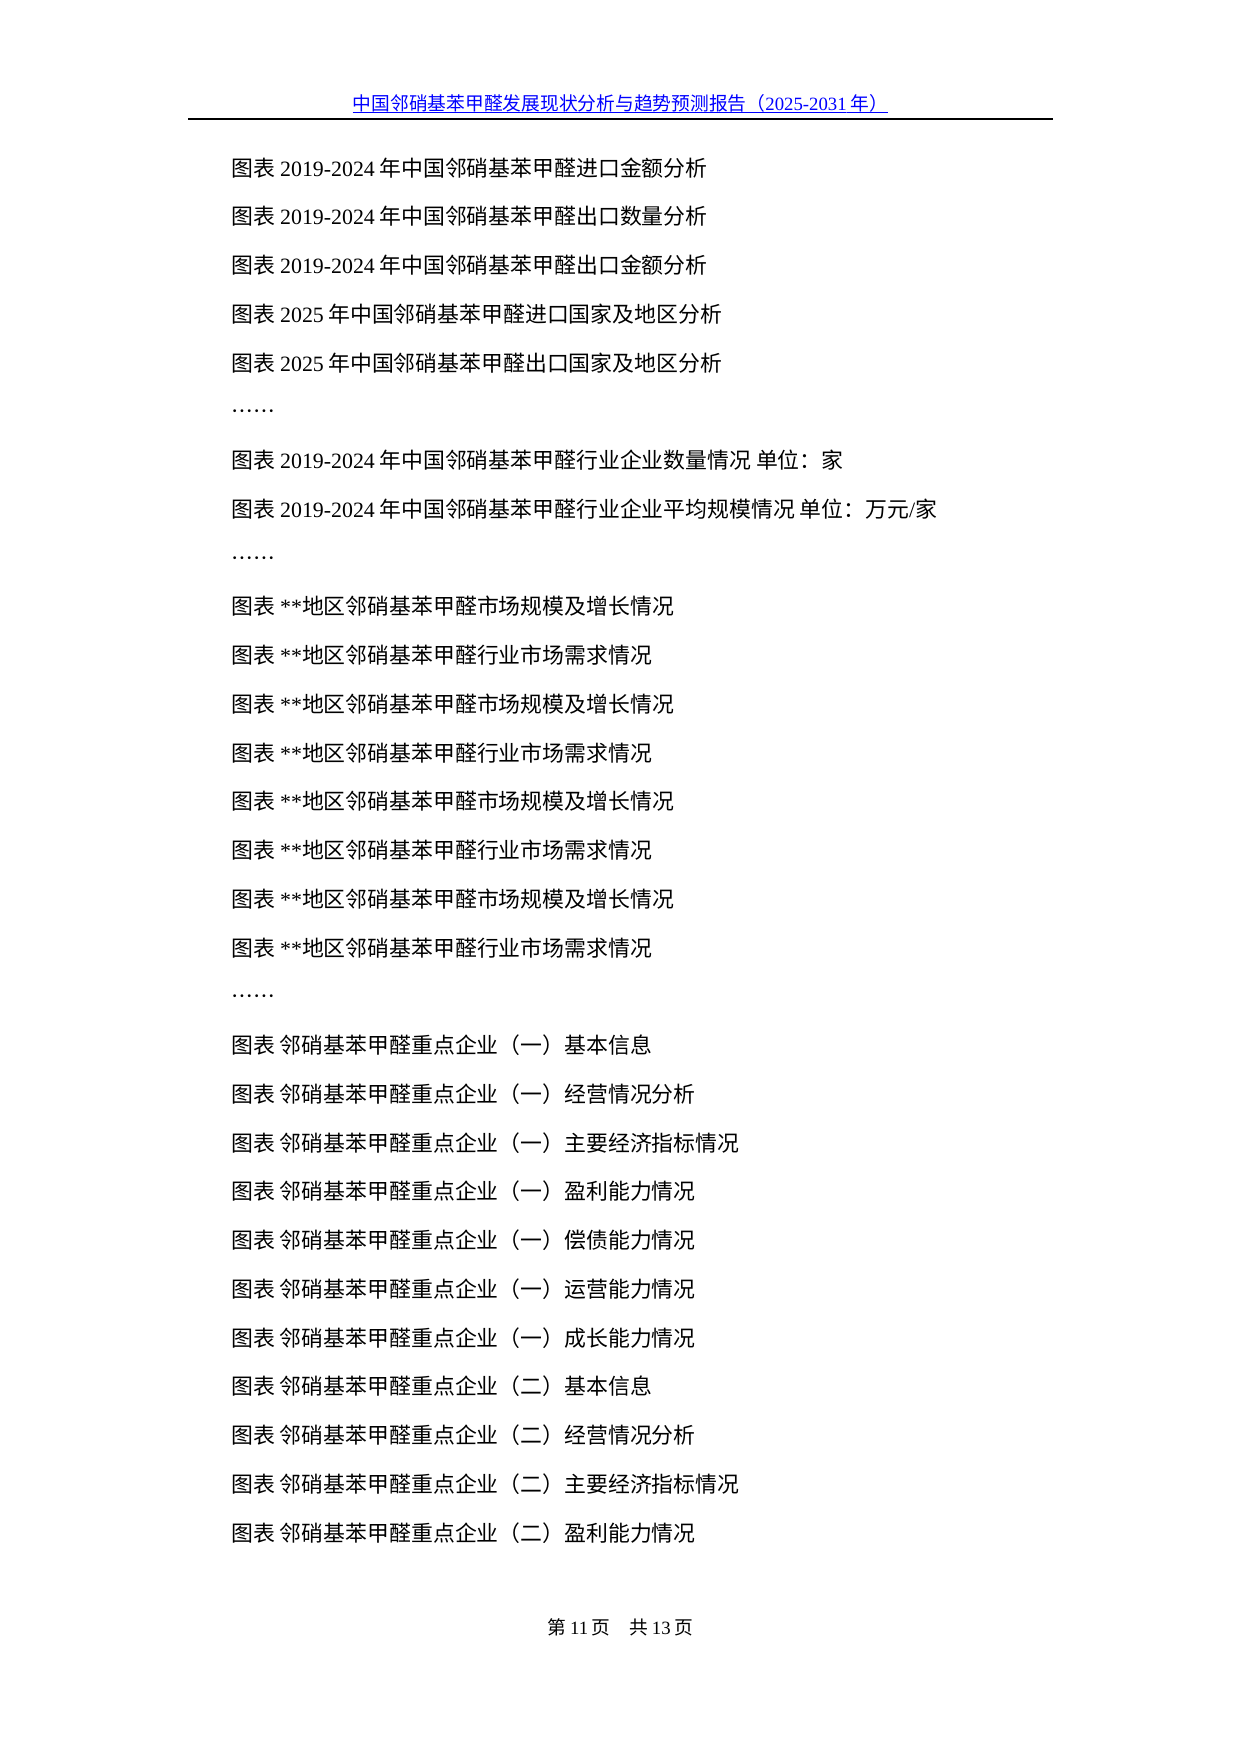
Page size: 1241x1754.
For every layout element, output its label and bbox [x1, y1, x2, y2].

text [187, 150, 1053, 1548]
